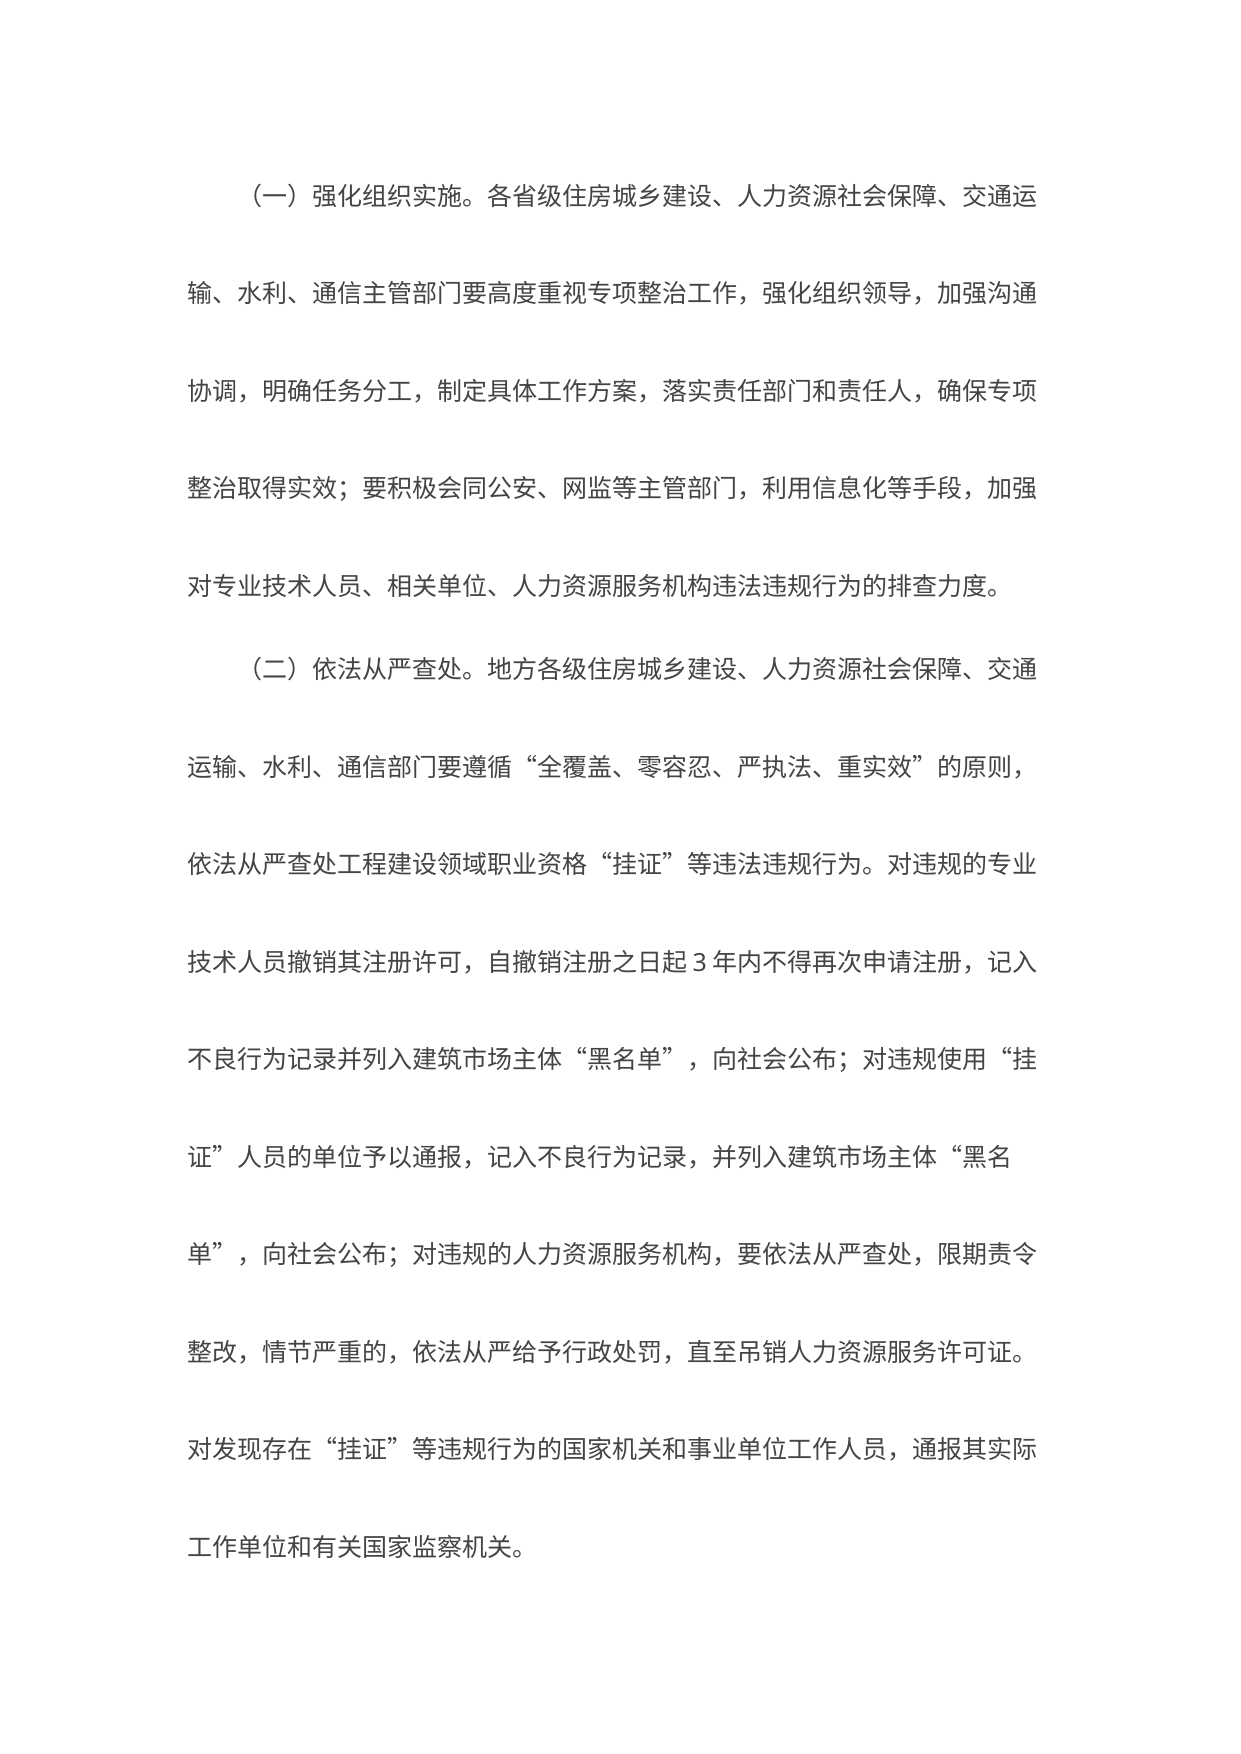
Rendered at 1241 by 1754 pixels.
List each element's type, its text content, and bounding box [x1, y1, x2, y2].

text （一）强化组织实施。各省级住房城乡建设、人力资源社会保障、交通运输、水利、通信主管部门要高度重视专项整治工作，强化组织领导，加强沟通协调，明确任务分工，制定具体工作方案，落实责任部门和责任人，确保专项整治取得实效；要积极会同公安、网监等主管部门，利用信息化等手段，加强对专业技术人员、相关单位、人力资源服务机构违法违规行为的排查力度。 [187, 162, 1053, 617]
text （二）依法从严查处。地方各级住房城乡建设、人力资源社会保障、交通运输、水利、通信部门要遵循“全覆盖、零容忍、严执法、重实效”的原则，依法从严查处工程建设领域职业资格“挂证”等违法违规行为。对违规的专业技术人员撤销其注册许可，自撤销注册之日起3年内不得再次申请注册，记入不良行为记录并列入建筑市场主体“黑名单”，向社会公布；对违规使用“挂证”人员的单位予以通报，记入不良行为记录，并列入建筑市场主体“黑名单”，向社会公布；对违规的人力资源服务机构，要依法从严查处，限期责令整改，情节严重的，依法从严给予行政处罚，直至吊销人力资源服务许可证。对发现存在“挂证”等违规行为的国家机关和事业单位工作人员，通报其实际工作单位和有关国家监察机关。 [187, 635, 1053, 1578]
